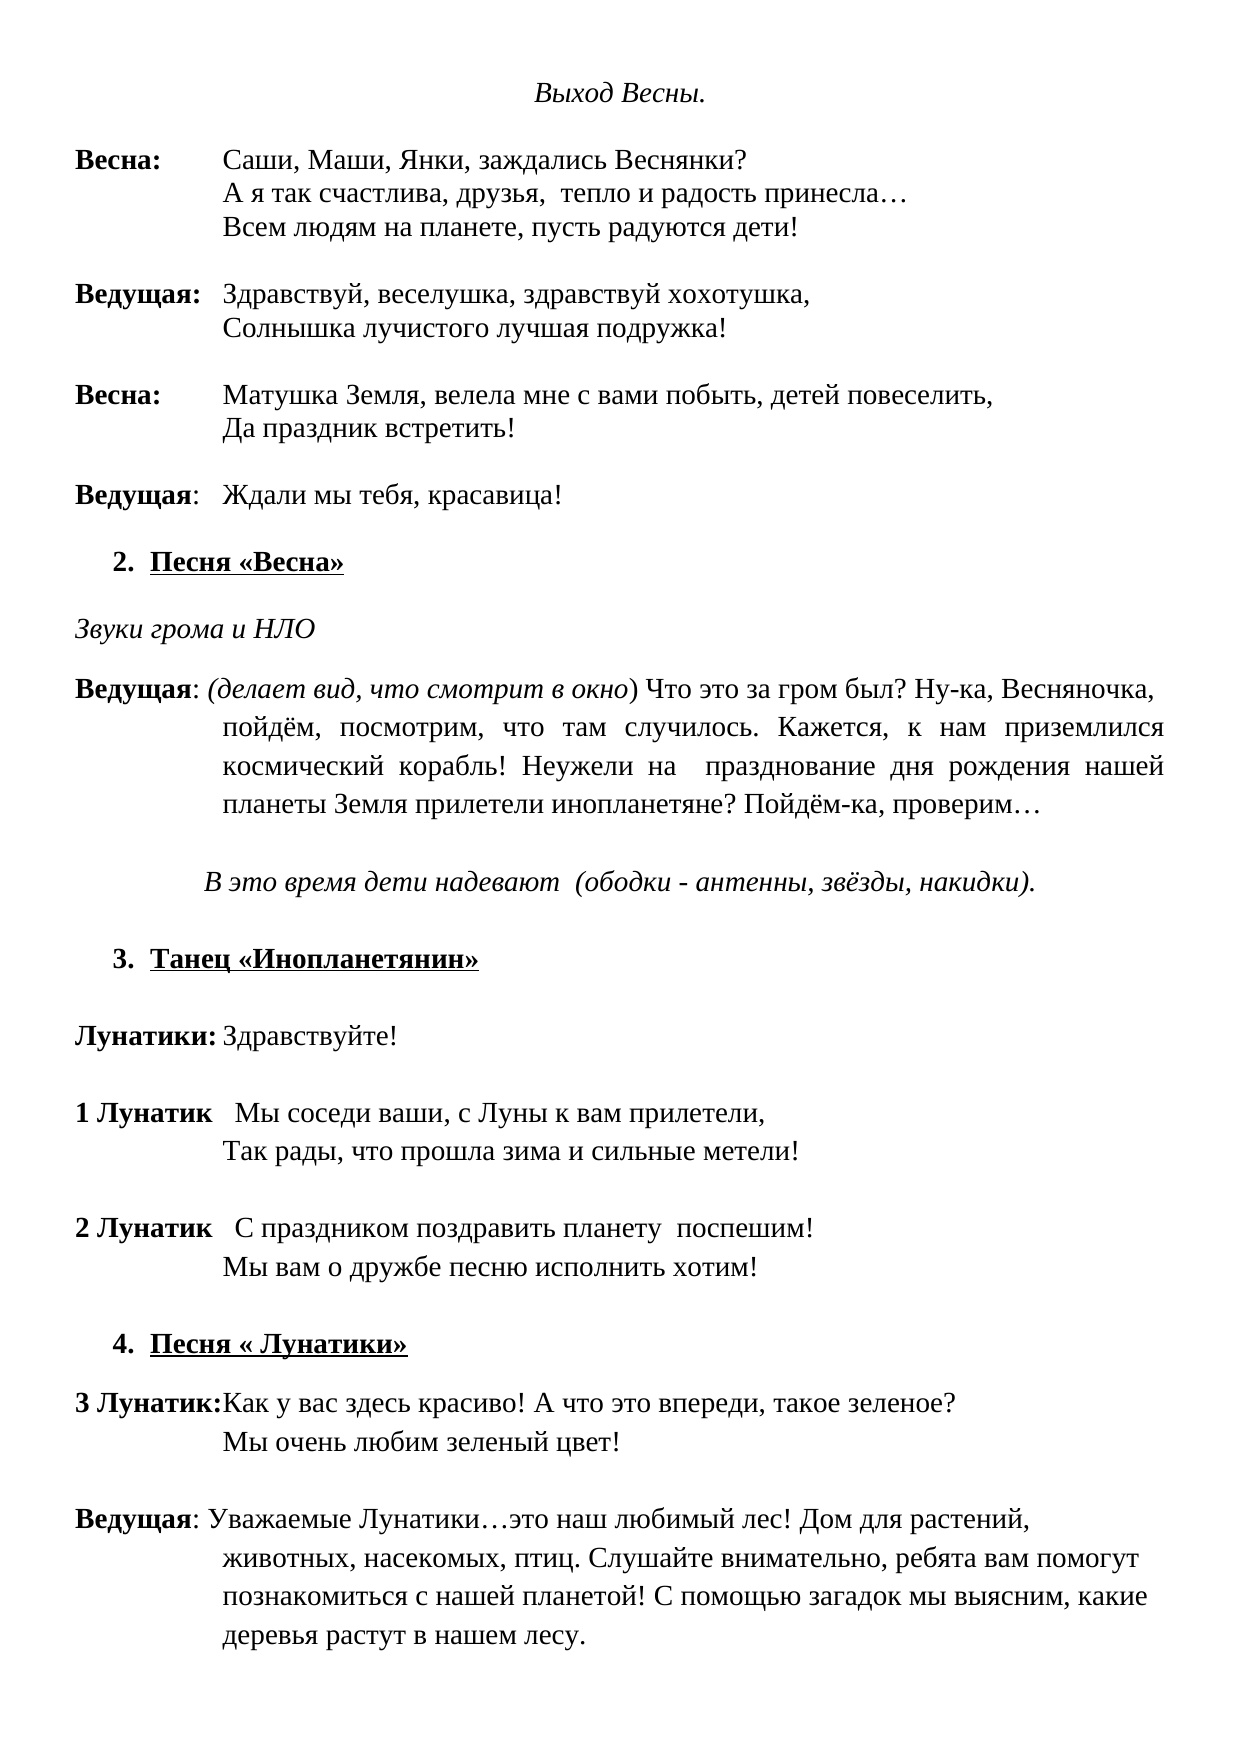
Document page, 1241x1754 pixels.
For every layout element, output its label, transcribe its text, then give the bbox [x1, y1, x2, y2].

text 3 Лунатик: Как у вас здесь красиво! А что это впереди, такое зеленое? [75, 1386, 1165, 1419]
text Солнышка лучистого лучшая подружка! [149, 310, 1165, 343]
text А я так счастлива, друзья, тепло и радость принесла… [149, 176, 1165, 209]
text Да праздник встретить! [149, 410, 1165, 444]
text Всем людям на планете, пусть радуются дети! [149, 209, 1165, 243]
text Так рады, что прошла зима и сильные метели! [149, 1133, 1165, 1167]
text Звуки грома и НЛО [75, 612, 1165, 645]
text Мы вам о дружбе песню исполнить хотим! [149, 1249, 1165, 1283]
text Ведущая: Уважаемые Лунатики…это наш любимый лес! Дом для растений, [75, 1501, 1165, 1535]
text В это время дети надевают (ободки - антенны, звёзды, накидки). [75, 864, 1165, 897]
text Выход Весны. [75, 75, 1165, 108]
list Танец «Инопланетянин» [112, 941, 1165, 974]
text Ведущая: Ждали мы тебя, красавица! [75, 477, 1165, 511]
text 2 Лунатик С праздником поздравить планету поспешим! [75, 1211, 1165, 1244]
text Весна: Матушка Земля, велела мне с вами побыть, детей повеселить, [75, 377, 1165, 410]
text Мы очень любим зеленый цвет! [149, 1424, 1165, 1458]
text Лунатики: Здравствуйте! [75, 1018, 1165, 1051]
list Песня « Лунатики» [112, 1326, 1165, 1360]
text животных, насекомых, птиц. Слушайте внимательно, ребята вам помогут познакомиться с нашей планетой! С помощью загадок мы выясним, какие деревья растут в нашем лесу. [222, 1540, 1165, 1650]
text пойдём, посмотрим, что там случилось. Кажется, к нам приземлился космический корабль! Неужели на празднование дня рождения нашей планеты Земля прилетели инопланетяне? Пойдём-ка, проверим… [222, 709, 1165, 820]
text Ведущая: Здравствуй, веселушка, здравствуй хохотушка, [75, 276, 1165, 310]
text Ведущая: (делает вид, что смотрит в окно) Что это за гром был? Ну-ка, Весняночка, [75, 671, 1165, 704]
text 1 Лунатик Мы соседи ваши, с Луны к вам прилетели, [75, 1095, 1165, 1128]
list Песня «Весна» [112, 544, 1165, 578]
text Весна: Саши, Маши, Янки, заждались Веснянки? [75, 142, 1165, 176]
